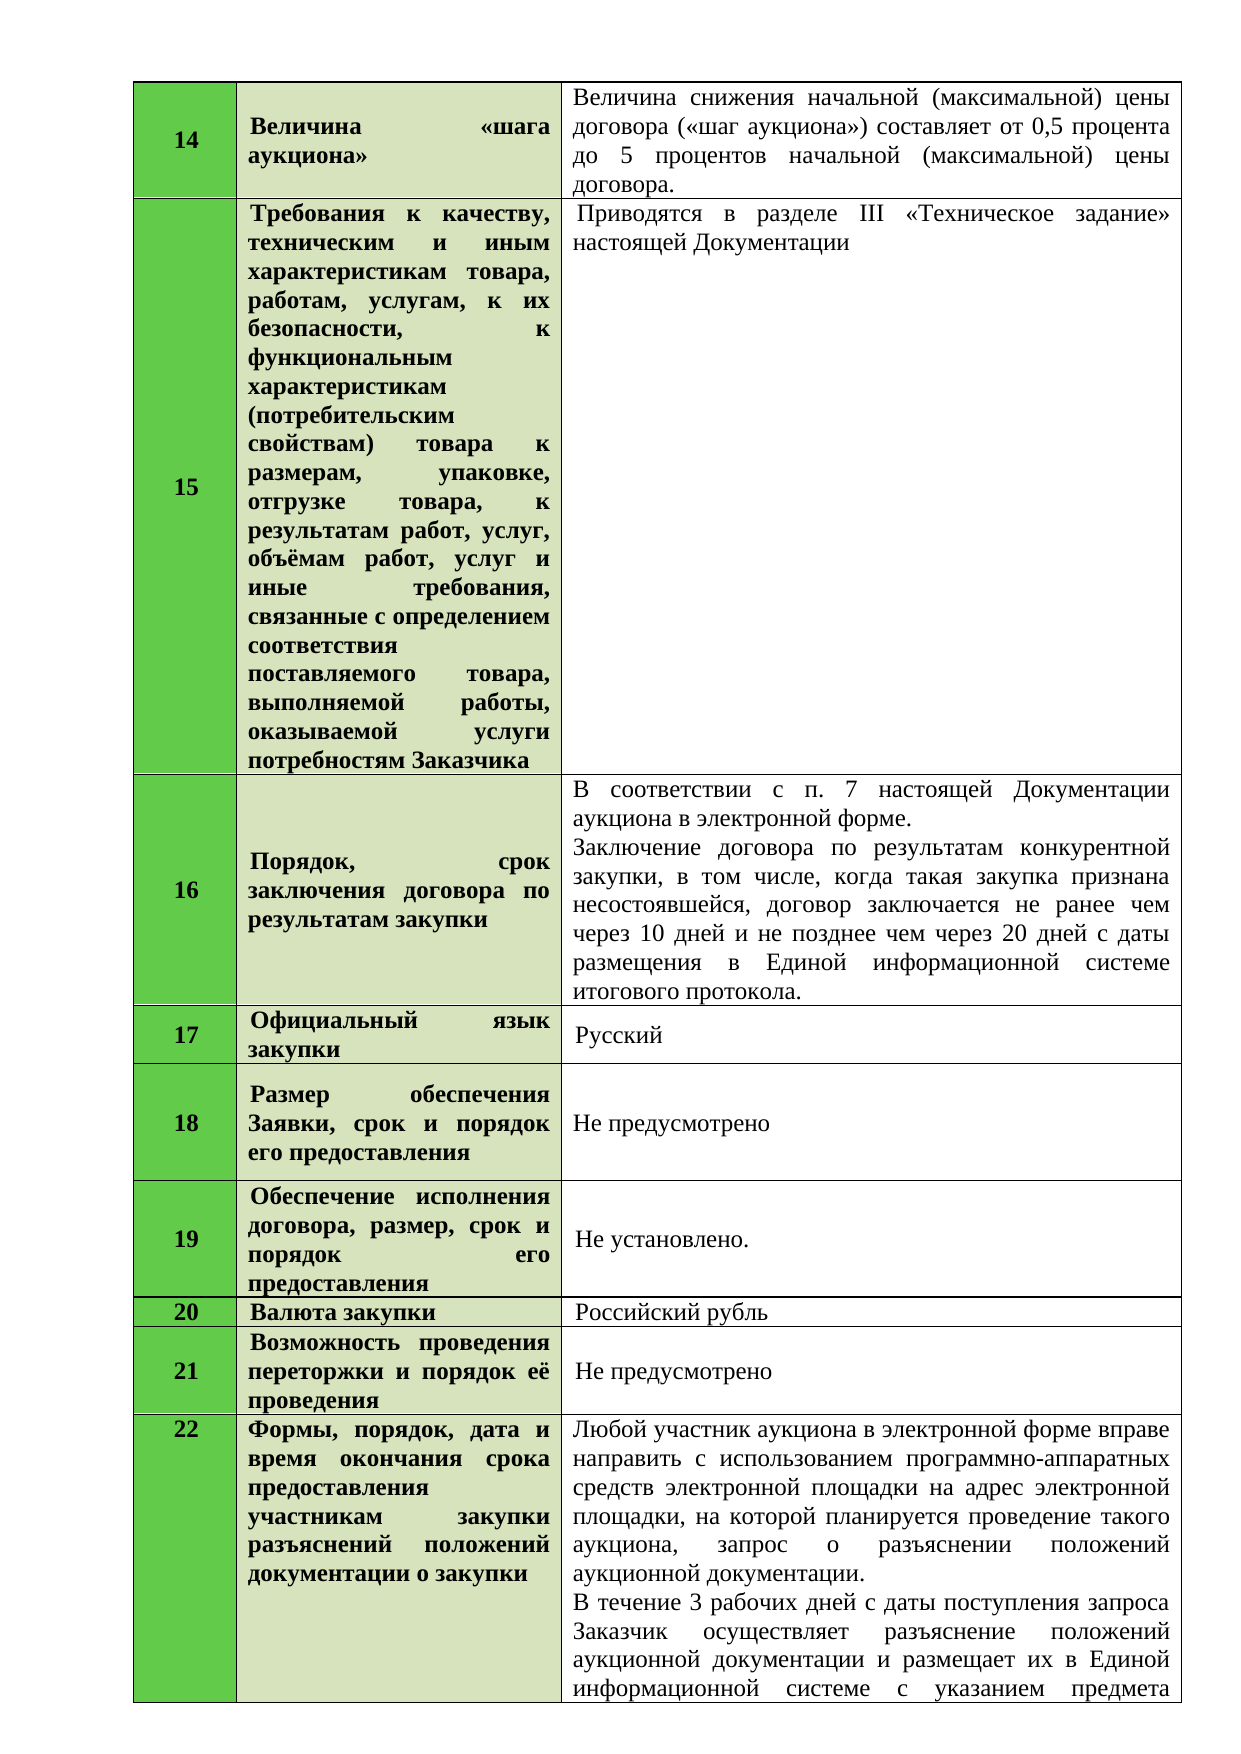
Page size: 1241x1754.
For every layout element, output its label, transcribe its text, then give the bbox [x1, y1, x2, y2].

table_cell 14 [134, 83, 236, 197]
table_cell 18 [134, 1064, 236, 1180]
table_cell Величина «шага аукциона» [237, 83, 561, 197]
table_cell 17 [134, 1006, 236, 1063]
table_cell Российский рубль [562, 1298, 1181, 1326]
table_cell Порядок, срок заключения договора по результатам закупки [237, 775, 561, 1004]
table_cell Официальный язык закупки [237, 1006, 561, 1063]
table_cell Обеспечение исполнения договора, размер, срок и порядок его предоставления [237, 1181, 561, 1296]
table_cell Размер обеспечения Заявки, срок и порядок его предоставления [237, 1064, 561, 1180]
table_cell 19 [134, 1181, 236, 1296]
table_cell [562, 1415, 1181, 1702]
table_cell Требования к качеству, техническим и иным характеристикам товара, работам, услугам, к их безопасности, к функциональным характеристикам (потребительским свойствам) товара к размерам, упаковке, отгрузке товара, к результатам работ, услуг, объёмам работ, услуг и иные требования, связанные с определением соответствия поставляемого товара, выполняемой работы, оказываемой услуги потребностям Заказчика [237, 199, 561, 773]
table_cell Не предусмотрено [562, 1064, 1181, 1180]
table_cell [237, 1415, 561, 1702]
table_cell Русский [562, 1006, 1181, 1063]
table_cell Не установлено. [562, 1181, 1181, 1296]
table_cell Приводятся в разделе III «Техническое задание» настоящей Документации [562, 199, 1181, 773]
table_cell Величина снижения начальной (максимальной) цены договора («шаг аукциона») составляет от 0,5 процента до 5 процентов начальной (максимальной) цены договора. [562, 83, 1181, 197]
table_cell 15 [134, 199, 236, 773]
table_cell Возможность проведения переторжки и порядок её проведения [237, 1327, 561, 1413]
table_cell 20 [134, 1298, 236, 1326]
table_cell 22 [134, 1415, 236, 1702]
table_cell Валюта закупки [237, 1298, 561, 1326]
table_cell Не предусмотрено [562, 1327, 1181, 1413]
table_cell 21 [134, 1327, 236, 1413]
table_cell В соответствии с п. 7 настоящей Документации аукциона в электронной форме. Заключение договора по результатам конкурентной закупки, в том числе, когда такая закупка признана несостоявшейся, договор заключается не ранее чем через 10 дней и не позднее чем через 20 дней с даты размещения в Единой информационной системе итогового протокола. [562, 775, 1181, 1004]
table_cell 16 [134, 775, 236, 1004]
